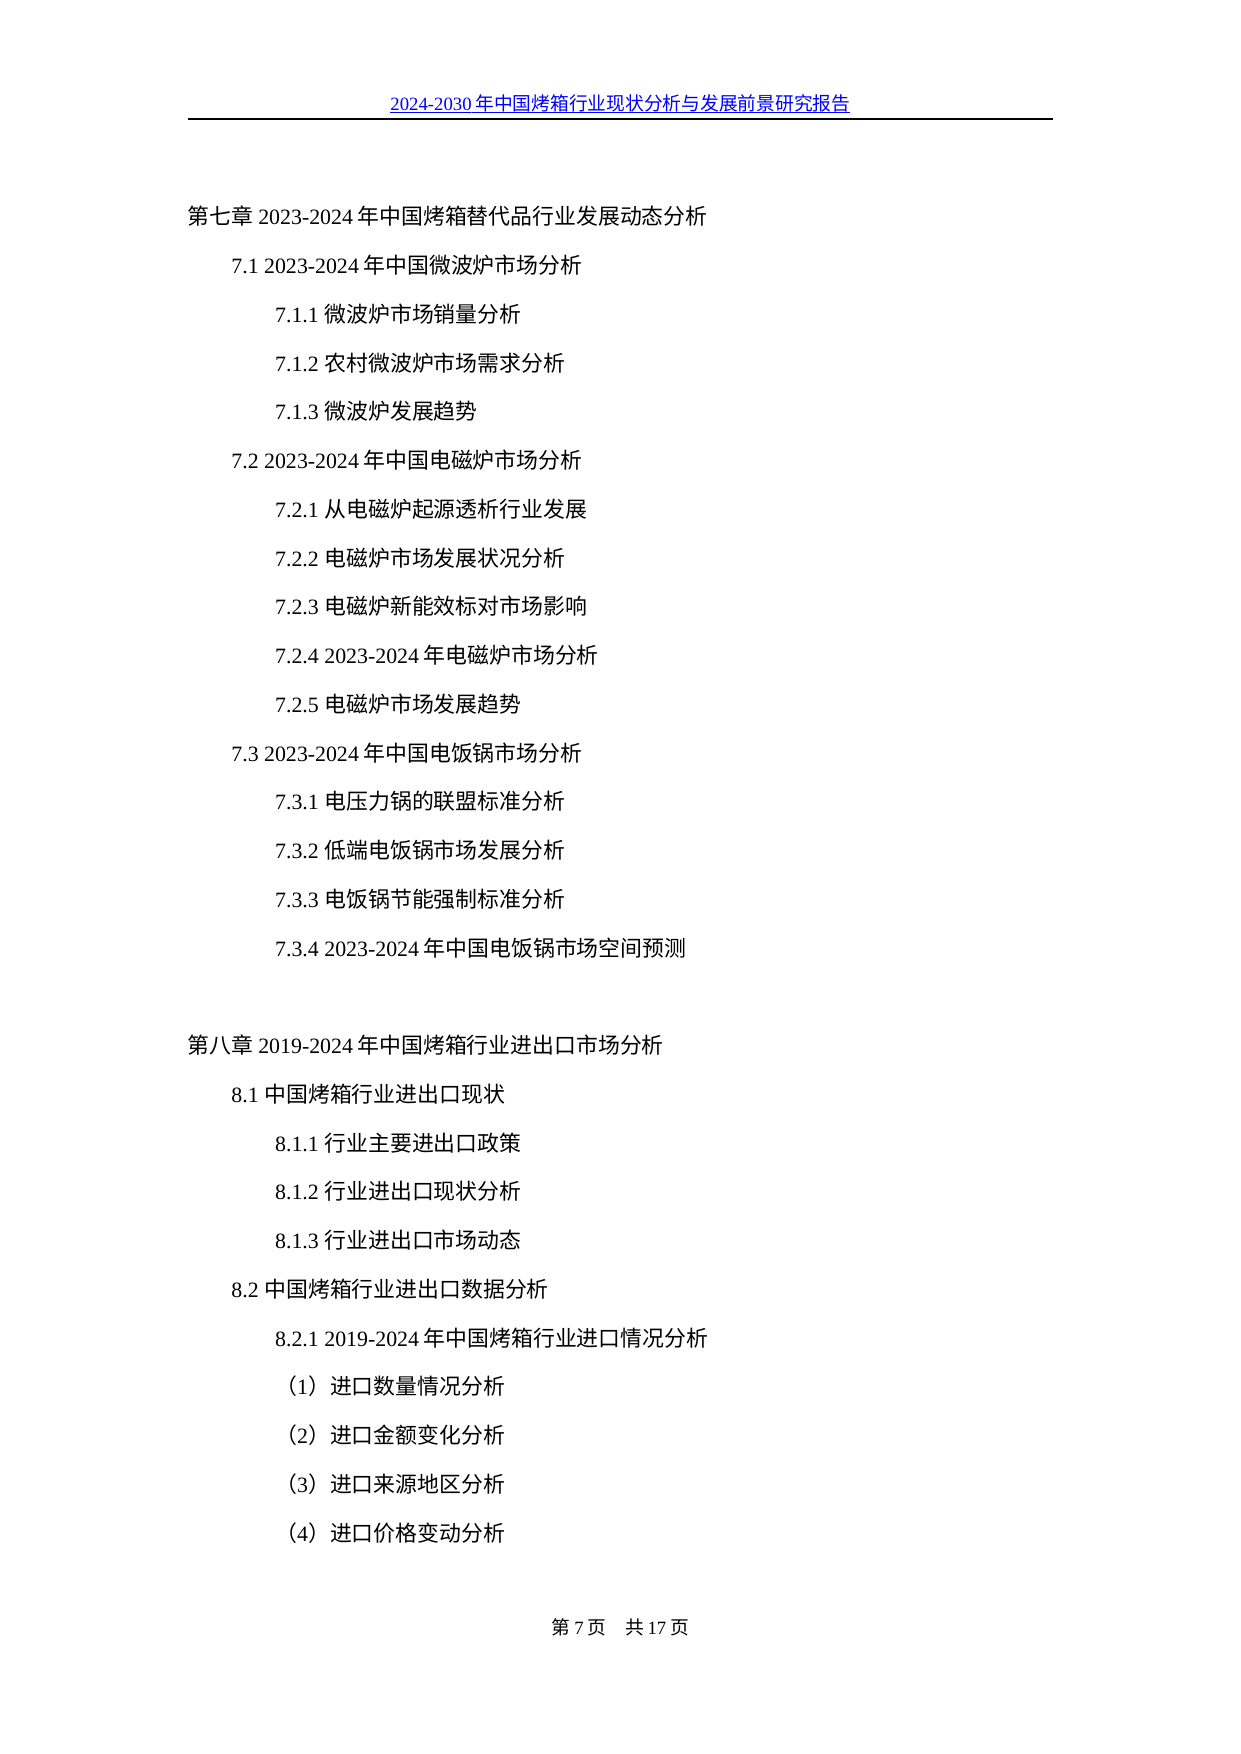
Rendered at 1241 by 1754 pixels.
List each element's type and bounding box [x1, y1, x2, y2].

text [187, 150, 1053, 1548]
